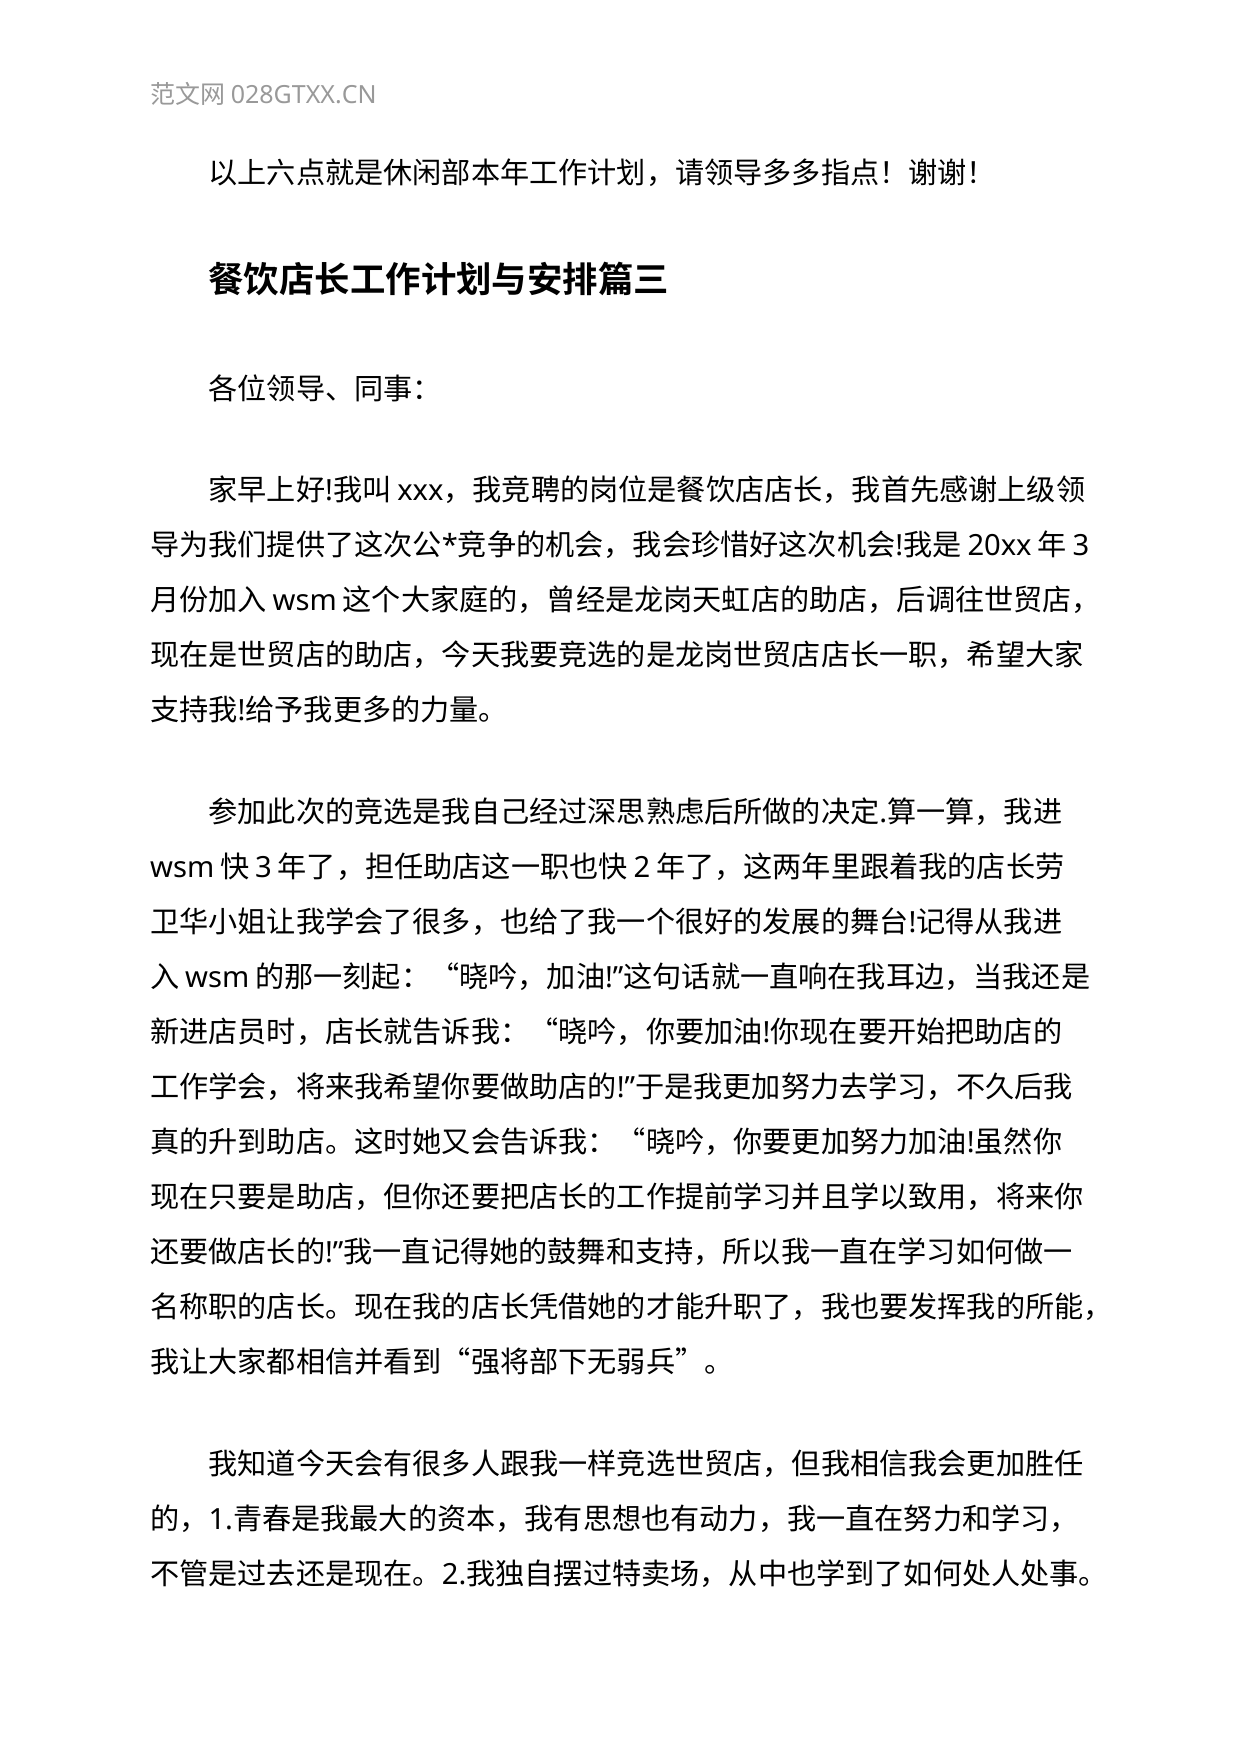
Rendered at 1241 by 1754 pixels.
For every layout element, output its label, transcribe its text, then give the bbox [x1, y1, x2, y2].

text 以上六点就是休闲部本年工作计划，请领导多多指点！谢谢！ [150, 150, 1090, 192]
text 家早上好!我叫xxx，我竞聘的岗位是餐饮店店长，我首先感谢上级领导为我们提供了这次公*竞争的机会，我会珍惜好这次机会!我是20xx年3月份加入wsm这个大家庭的，曾经是龙岗天虹店的助店，后调往世贸店，现在是世贸店的助店，今天我要竞选的是龙岗世贸店店长一职，希望大家支持我!给予我更多的力量。 [150, 467, 1090, 729]
text 餐饮店长工作计划与安排篇三 [150, 252, 1090, 303]
text 各位领导、同事： [150, 365, 1090, 407]
text 参加此次的竞选是我自己经过深思熟虑后所做的决定.算一算，我进wsm快3年了，担任助店这一职也快2年了，这两年里跟着我的店长劳卫华小姐让我学会了很多，也给了我一个很好的发展的舞台!记得从我进入wsm的那一刻起：“晓吟，加油!”这句话就一直响在我耳边，当我还是新进店员时，店长就告诉我：“晓吟，你要加油!你现在要开始把助店的工作学会，将来我希望你要做助店的!”于是我更加努力去学习，不久后我真的升到助店。这时她又会告诉我：“晓吟，你要更加努力加油!虽然你现在只要是助店，但你还要把店长的工作提前学习并且学以致用，将来你还要做店长的!”我一直记得她的鼓舞和支持，所以我一直在学习如何做一名称职的店长。现在我的店长凭借她的才能升职了，我也要发挥我的所能，我让大家都相信并看到“强将部下无弱兵”。 [150, 789, 1090, 1381]
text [150, 1440, 1090, 1593]
